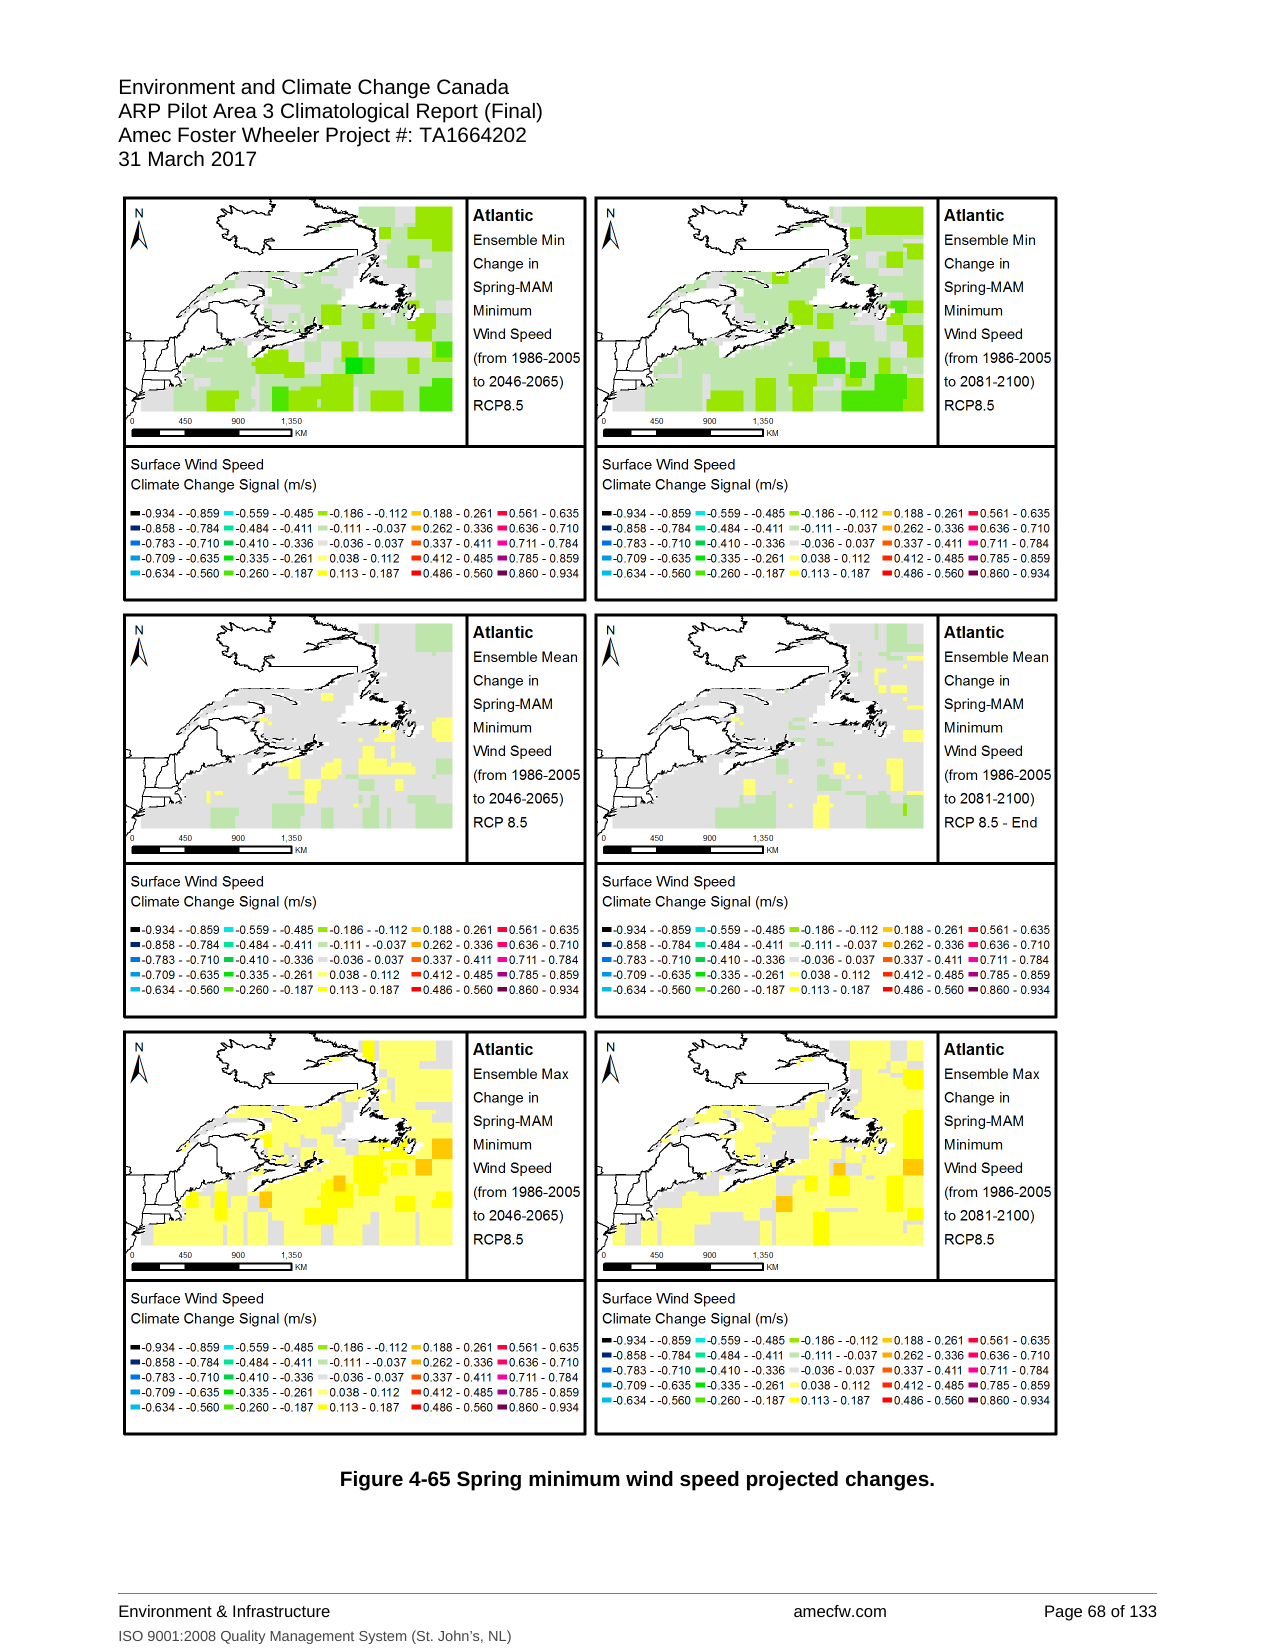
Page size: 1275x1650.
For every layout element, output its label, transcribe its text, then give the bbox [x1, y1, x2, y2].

picture [118, 608, 1062, 1023]
picture [118, 192, 1062, 606]
picture [118, 1025, 1062, 1440]
